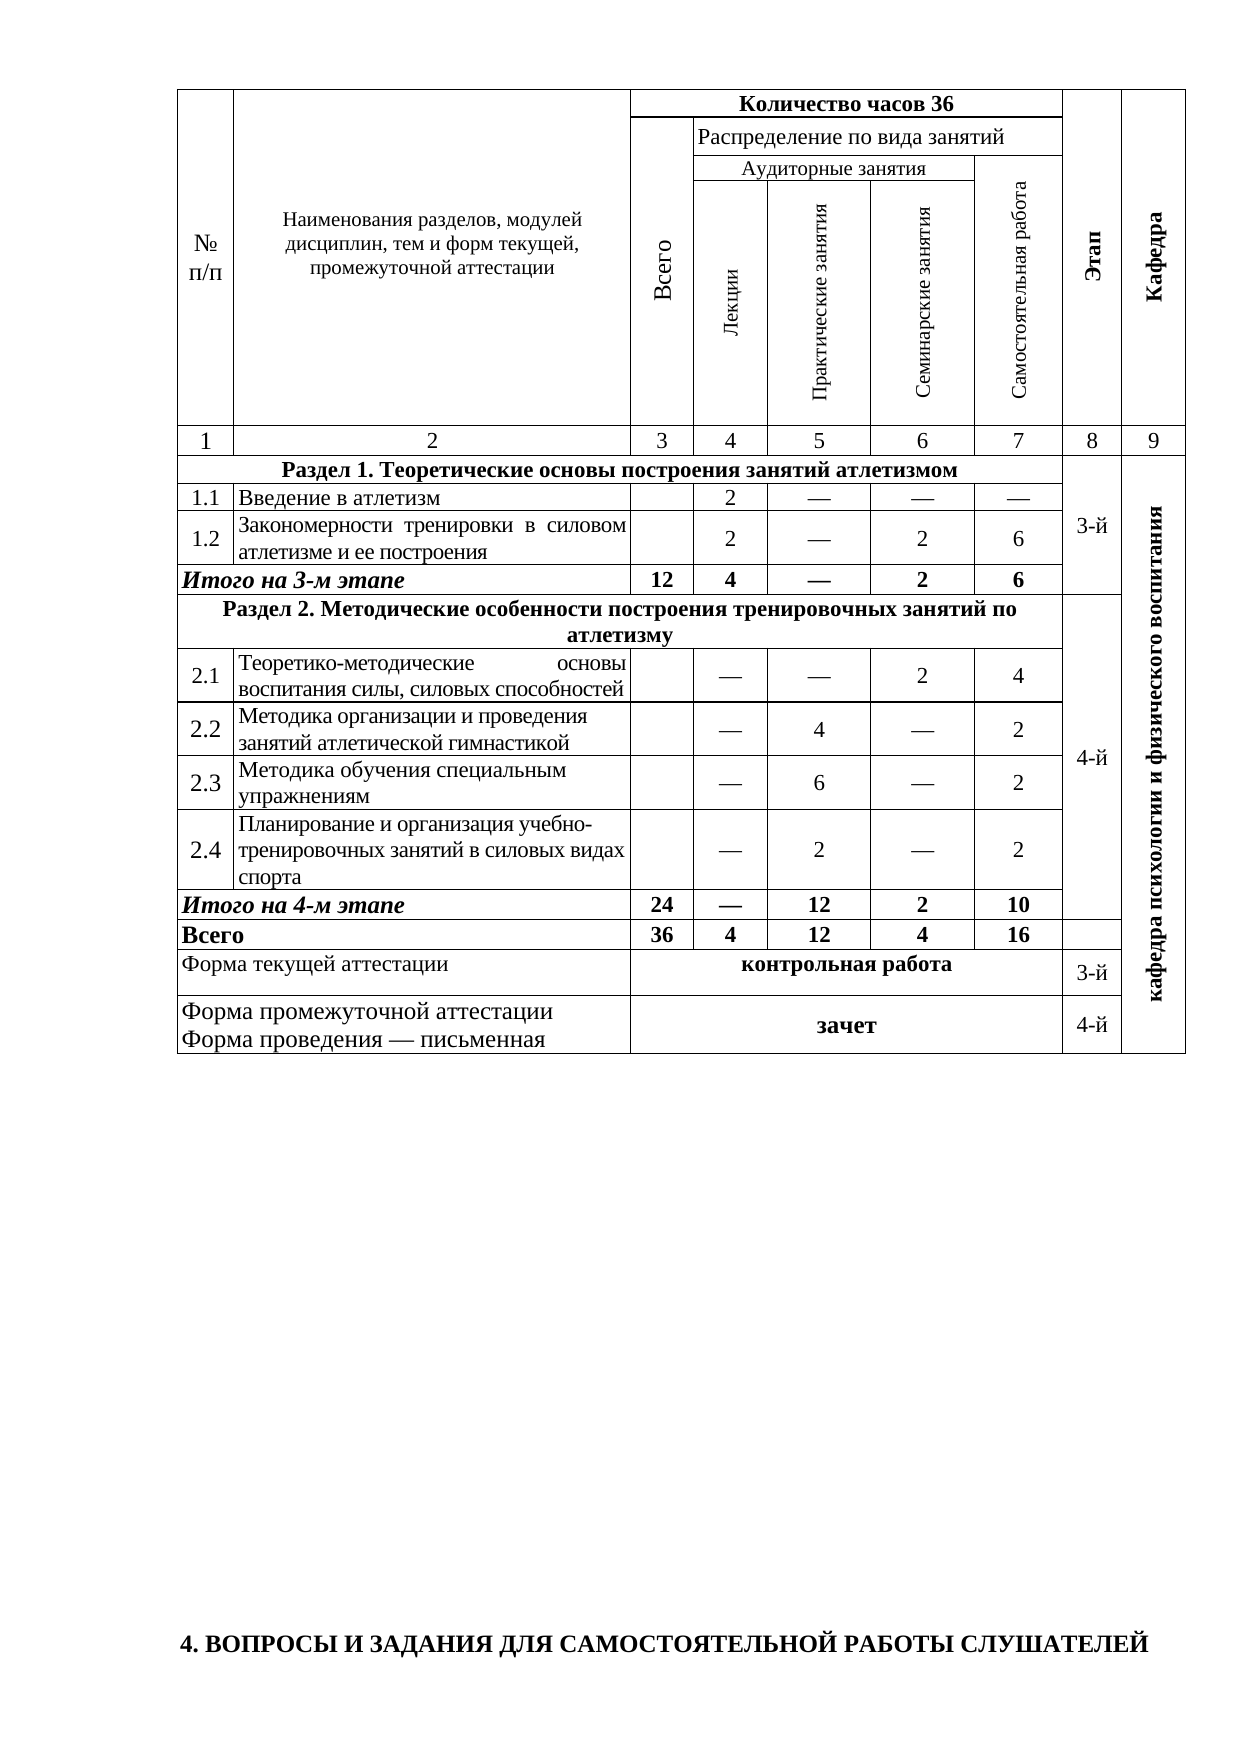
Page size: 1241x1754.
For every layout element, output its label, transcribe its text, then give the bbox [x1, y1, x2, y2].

table_cell 7 [975, 426, 1062, 455]
table_cell 6 [871, 426, 974, 455]
table_cell 3 [631, 426, 693, 455]
table_cell Теоретико-методические основы воспитания силы, силовых способностей [234, 649, 630, 701]
table_cell Лекции [694, 181, 767, 425]
table_cell Методика обучения специальным упражнениям [234, 756, 630, 809]
table_cell 1.1 [178, 484, 233, 510]
table_cell Методика организации и проведения занятий атлетической гимнастикой [234, 703, 630, 755]
table_cell 5 [768, 426, 870, 455]
table_cell 12 [768, 890, 870, 919]
table_cell Раздел 1. Теоретические основы построения занятий атлетизмом [178, 456, 1062, 483]
table_cell — [871, 756, 974, 809]
table_cell — [694, 703, 767, 755]
table_cell 2.1 [178, 649, 233, 701]
table_cell зачет [631, 996, 1062, 1053]
table_cell — [871, 810, 974, 889]
table_cell 12 [631, 565, 693, 594]
table_cell 6 [768, 756, 870, 809]
table_cell 4 [768, 703, 870, 755]
table_cell — [694, 649, 767, 701]
table_cell — [694, 810, 767, 889]
table_cell 4 [694, 426, 767, 455]
table_cell — [768, 565, 870, 594]
table_cell 2 [694, 484, 767, 510]
table_cell 3-й [1063, 950, 1121, 995]
table_cell 10 [975, 890, 1062, 919]
table_cell 2.2 [178, 703, 233, 755]
table_cell [631, 511, 693, 564]
table_cell 2 [871, 890, 974, 919]
table_cell [631, 484, 693, 510]
table_cell 4 [694, 920, 767, 949]
table_cell 9 [1122, 426, 1185, 455]
table_cell [631, 649, 693, 701]
text 4. ВОПРОСЫ И ЗАДАНИЯ ДЛЯ САМОСТОЯТЕЛЬНОЙ РАБОТЫ СЛУШАТЕЛЕЙ [177, 1629, 1152, 1658]
table_cell 2 [975, 703, 1062, 755]
table_cell 4 [694, 565, 767, 594]
table_header Количество часов 36 [631, 90, 1062, 116]
table_cell Аудиторные занятия [694, 156, 974, 180]
table_cell кафедра психологии и физического воспитания [1122, 456, 1185, 1053]
table_header Наименования разделов, модулей дисциплин, тем и форм текущей, промежуточной аттестации [234, 90, 630, 425]
table_cell 4-й [1063, 595, 1121, 919]
table_cell 24 [631, 890, 693, 919]
table_header № п/п [178, 90, 233, 425]
table_cell 2 [975, 756, 1062, 809]
table_cell Форма промежуточной аттестации Форма проведения — письменная [178, 996, 630, 1053]
table_cell — [871, 484, 974, 510]
table_cell Планирование и организация учебно-тренировочных занятий в силовых видах спорта [234, 810, 630, 889]
table_cell 6 [975, 565, 1062, 594]
table_cell Распределение по вида занятий [694, 118, 1062, 155]
table_cell 4 [975, 649, 1062, 701]
table_cell Форма текущей аттестации [178, 950, 630, 995]
table_cell [631, 703, 693, 755]
table_cell — [975, 484, 1062, 510]
table_cell Введение в атлетизм [234, 484, 630, 510]
table_cell — [768, 484, 870, 510]
table_cell Итого на 4-м этапе [178, 890, 630, 919]
table_cell Закономерности тренировки в силовом атлетизме и ее построения [234, 511, 630, 564]
table_cell 8 [1063, 426, 1121, 455]
table_cell Самостоятельная работа [975, 156, 1062, 425]
table_cell 2 [234, 426, 630, 455]
table_cell [631, 756, 693, 809]
table_cell 2 [871, 511, 974, 564]
table_cell 1.2 [178, 511, 233, 564]
table_cell — [694, 890, 767, 919]
table_cell — [768, 511, 870, 564]
table_cell 3-й [1063, 456, 1121, 594]
table_cell 2 [768, 810, 870, 889]
table_cell 4-й [1063, 996, 1121, 1053]
table_cell Практические занятия [768, 181, 870, 425]
table_cell 1 [178, 426, 233, 455]
table_cell [631, 810, 693, 889]
table_cell 2 [871, 649, 974, 701]
table_cell 16 [975, 920, 1062, 949]
table_cell 2.4 [178, 810, 233, 889]
table_cell 2.3 [178, 756, 233, 809]
table_cell 4 [871, 920, 974, 949]
table_cell Раздел 2. Методические особенности построения тренировочных занятий по атлетизму [178, 595, 1062, 648]
table_cell — [871, 703, 974, 755]
table_cell 36 [631, 920, 693, 949]
table_header Этап [1063, 90, 1121, 425]
table_cell Всего [178, 920, 630, 949]
table_header Кафедра [1122, 90, 1185, 425]
table_cell 2 [871, 565, 974, 594]
table_cell контрольная работа [631, 950, 1062, 995]
table_cell 2 [975, 810, 1062, 889]
table_cell — [768, 649, 870, 701]
table_cell Итого на 3-м этапе [178, 565, 630, 594]
table_cell Всего [631, 118, 693, 425]
table_cell 6 [975, 511, 1062, 564]
table_cell 2 [694, 511, 767, 564]
table_cell Семинарские занятия [871, 181, 974, 425]
table_cell — [694, 756, 767, 809]
table_cell 12 [768, 920, 870, 949]
table_cell [1063, 920, 1121, 949]
